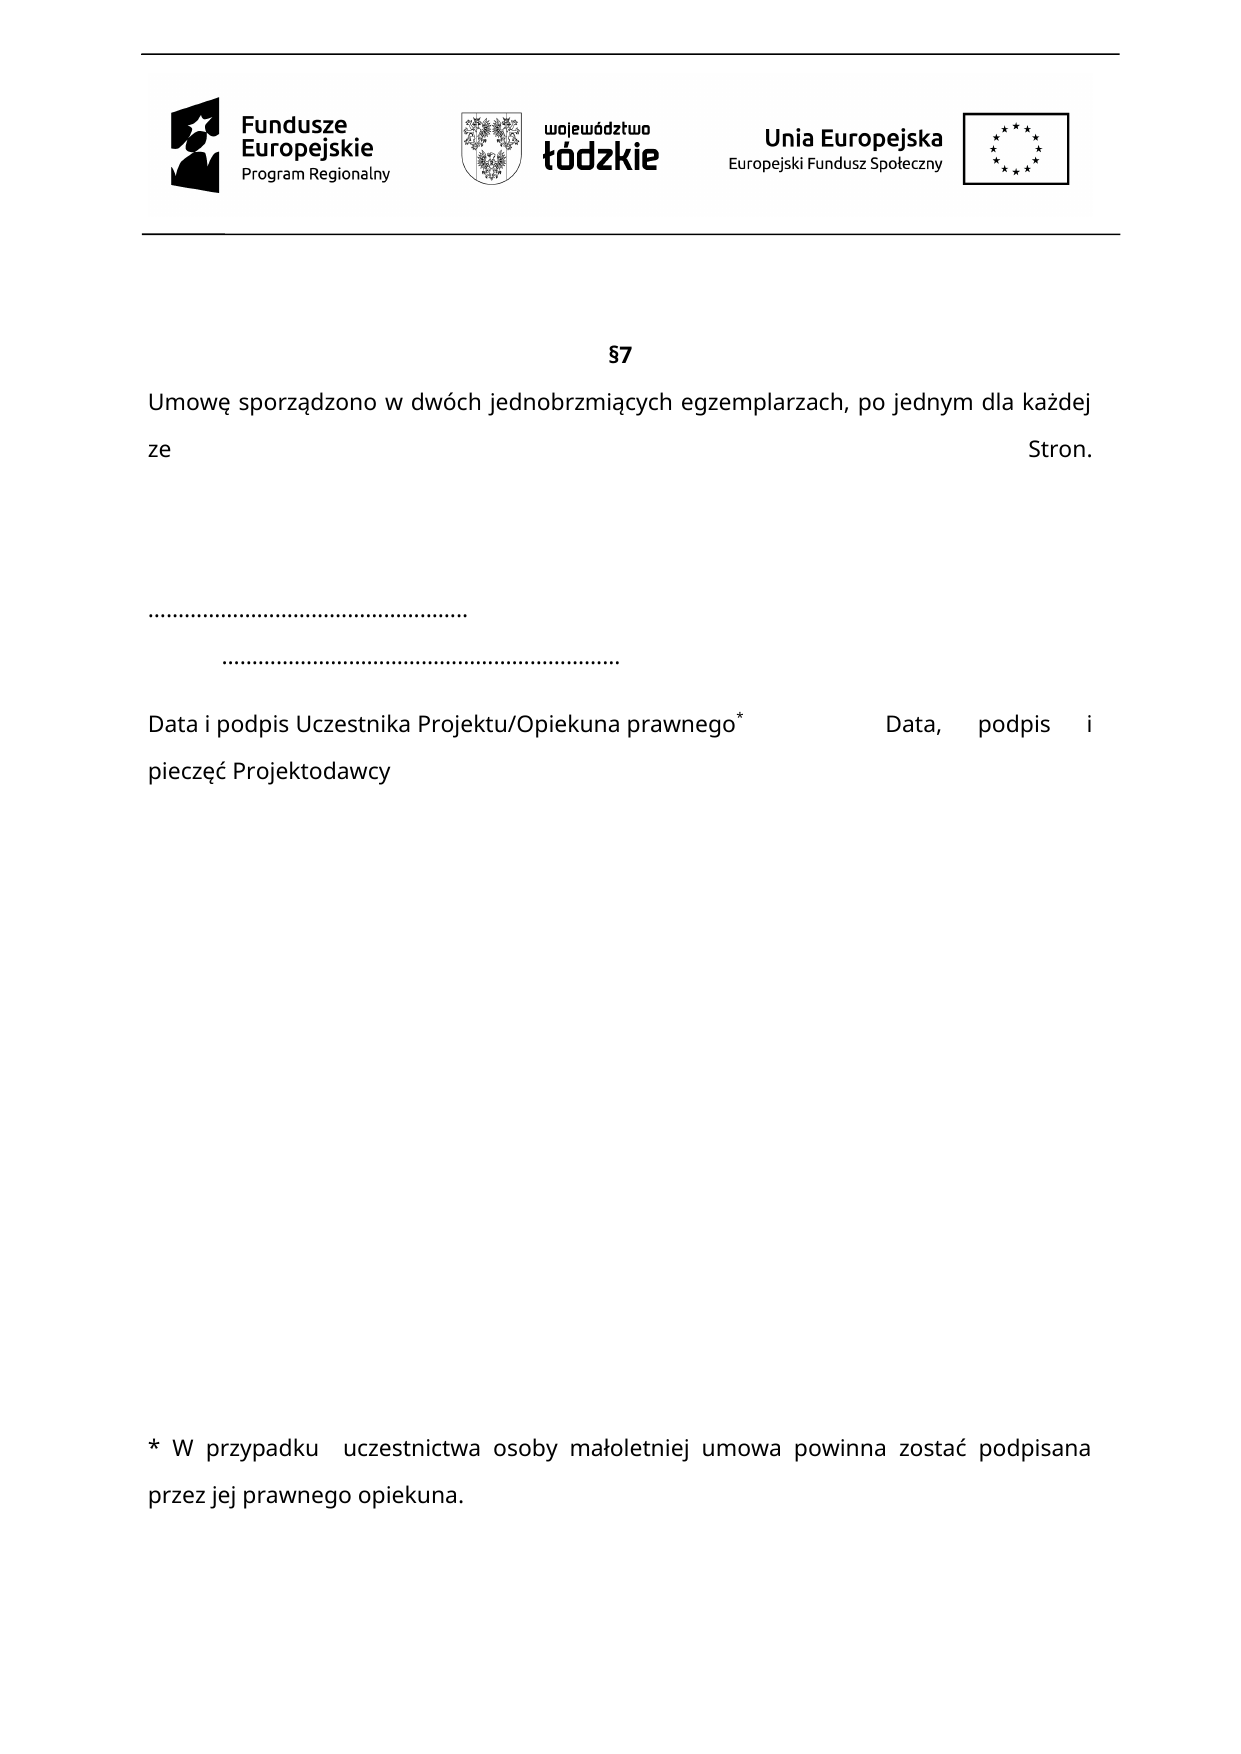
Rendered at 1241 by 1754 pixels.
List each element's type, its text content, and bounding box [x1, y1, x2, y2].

text …………………………………………….. ………………………………………………………… [148, 593, 1092, 672]
text * W przypadku uczestnictwa osoby małoletniej umowa powinna zostać podpisana przez jej prawnego opiekuna. [148, 1432, 1092, 1510]
picture [147, 73, 1093, 217]
text §7 [148, 339, 1092, 370]
text Umowę sporządzono w dwóch jednobrzmiących egzemplarzach, po jednym dla każdej ze Stron. [148, 386, 1092, 507]
text Data i podpis Uczestnika Projektu/Opiekuna prawnego* Data, podpis i pieczęć Projektodawcy [148, 708, 1092, 786]
